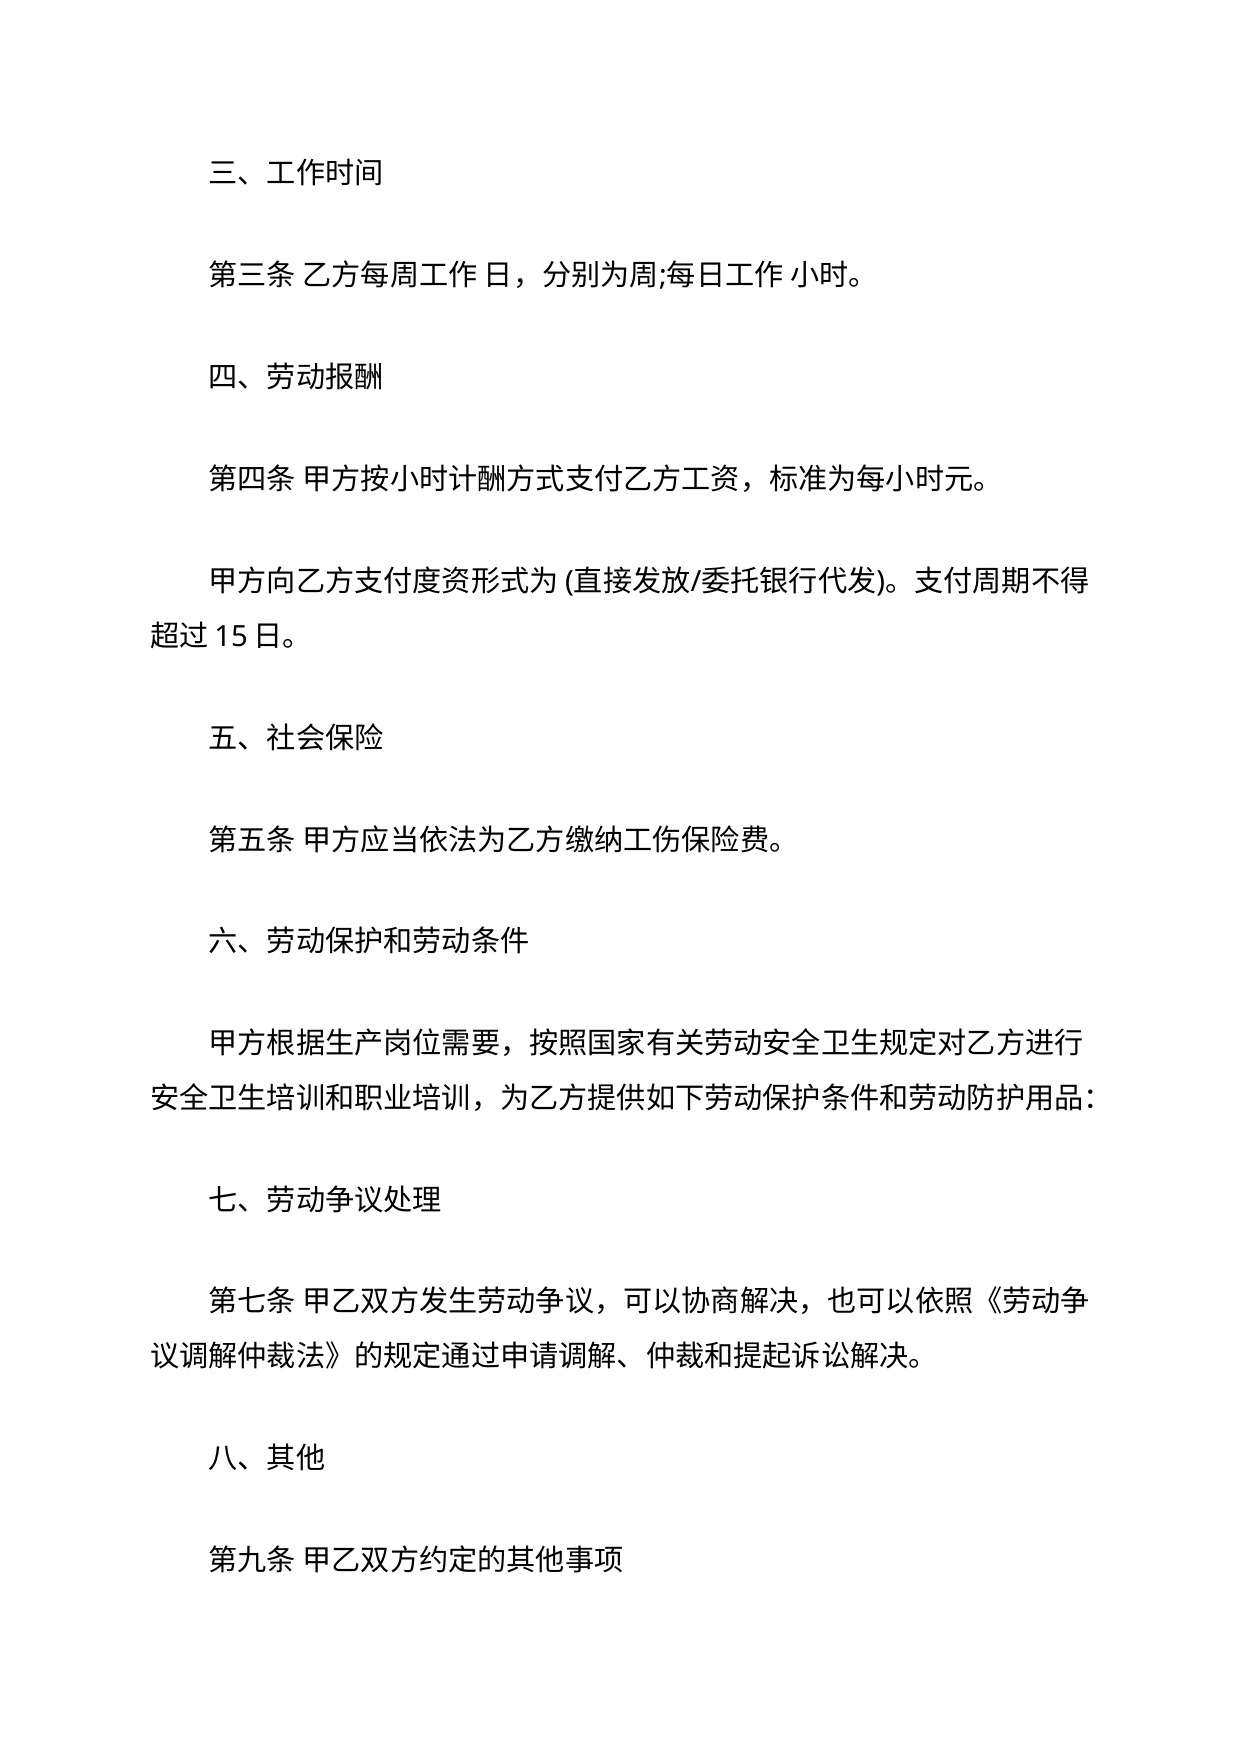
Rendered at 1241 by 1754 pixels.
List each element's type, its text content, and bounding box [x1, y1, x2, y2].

text 第五条 甲方应当依法为乙方缴纳工伤保险费。 [150, 816, 1090, 858]
text 四、劳动报酬 [150, 354, 1090, 396]
text 五、社会保险 [150, 714, 1090, 757]
text 第四条 甲方按小时计酬方式支付乙方工资，标准为每小时元。 [150, 456, 1090, 498]
text 甲方根据生产岗位需要，按照国家有关劳动安全卫生规定对乙方进行安全卫生培训和职业培训，为乙方提供如下劳动保护条件和劳动防护用品： [150, 1019, 1090, 1117]
text 七、劳动争议处理 [150, 1176, 1090, 1218]
text 第七条 甲乙双方发生劳动争议，可以协商解决，也可以依照《劳动争议调解仲裁法》的规定通过申请调解、仲裁和提起诉讼解决。 [150, 1278, 1090, 1375]
text 八、其他 [150, 1435, 1090, 1477]
text 第九条 甲乙双方约定的其他事项 [150, 1536, 1090, 1579]
text 六、劳动保护和劳动条件 [150, 918, 1090, 960]
text 三、工作时间 [150, 150, 1090, 192]
text 第三条 乙方每周工作 日，分别为周;每日工作 小时。 [150, 252, 1090, 294]
text 甲方向乙方支付度资形式为 (直接发放/委托银行代发)。支付周期不得超过15日。 [150, 557, 1090, 655]
